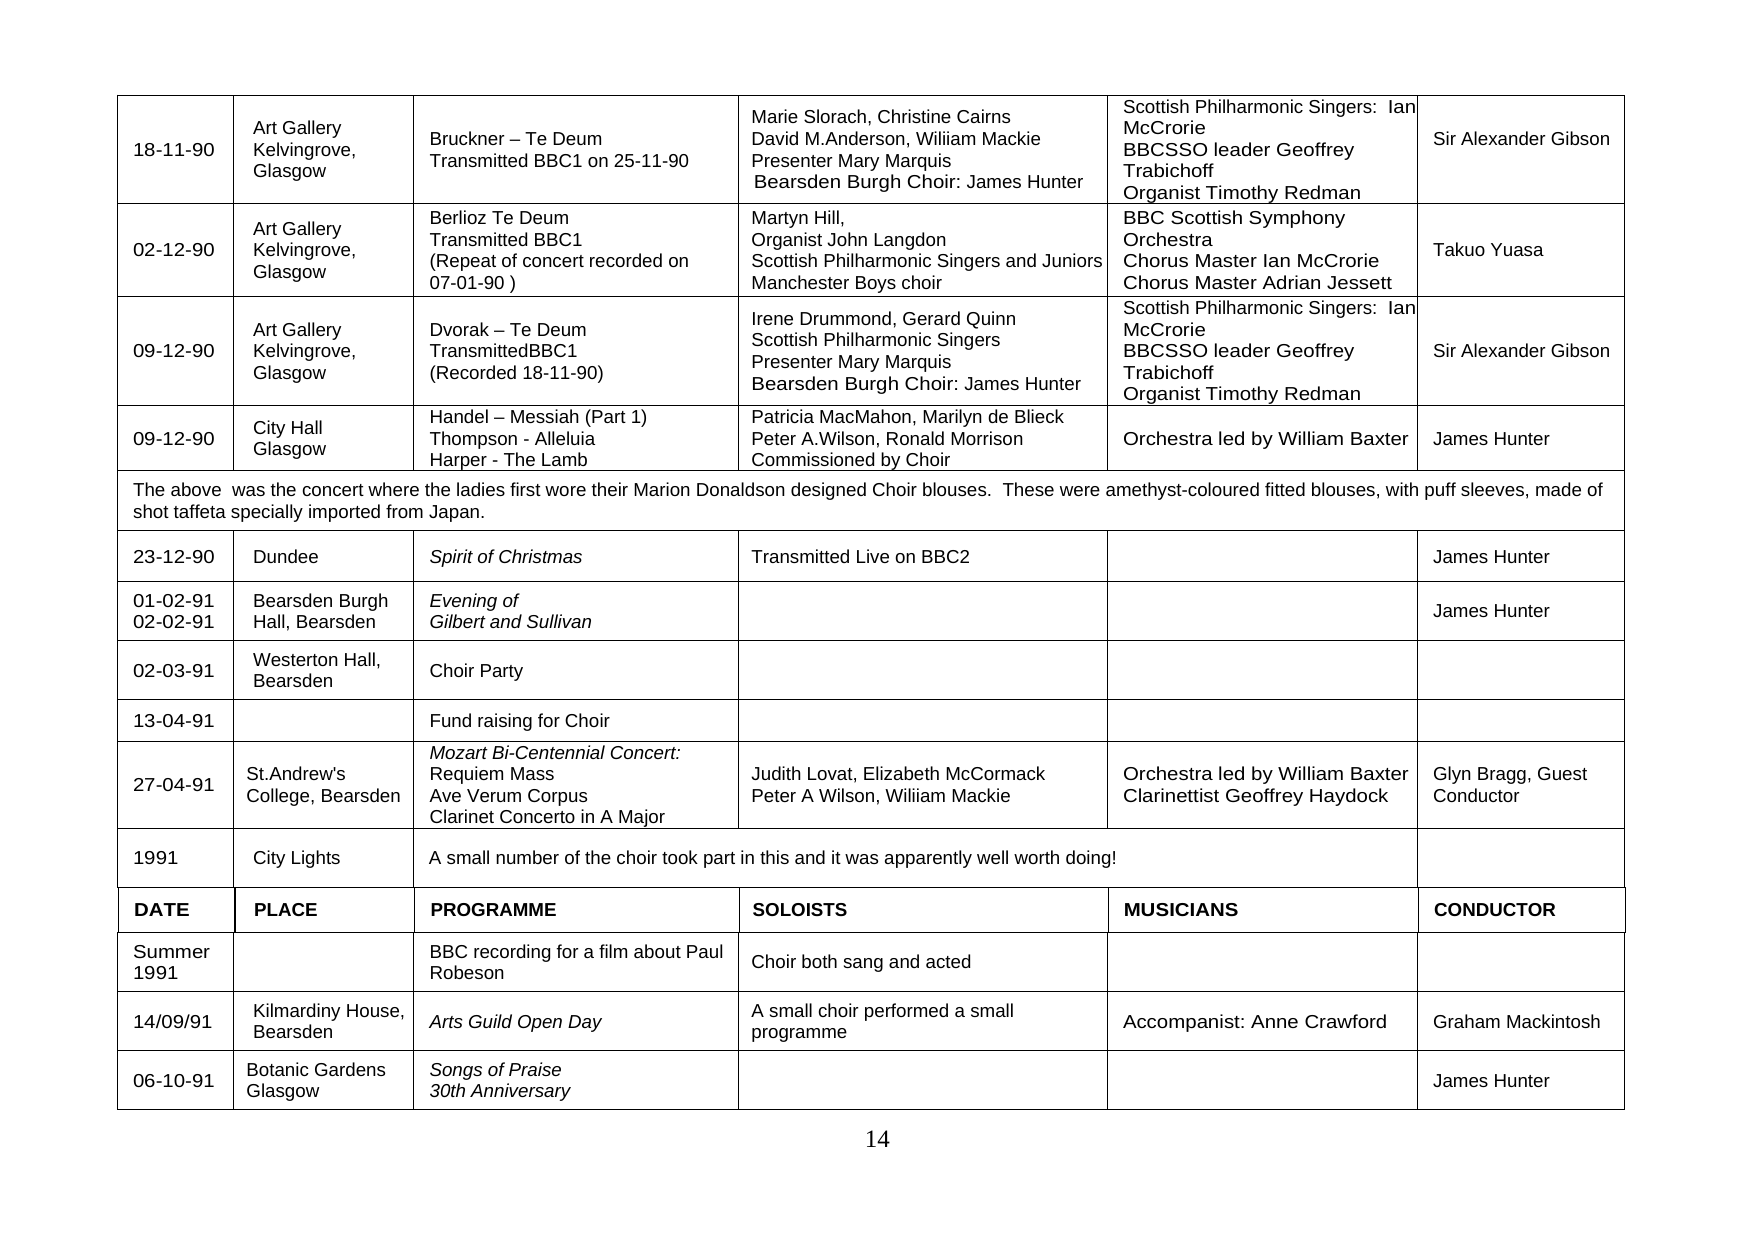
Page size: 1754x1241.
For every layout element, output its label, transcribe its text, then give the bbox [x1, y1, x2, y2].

table_cell James Hunter [1418, 531, 1624, 581]
table_cell [739, 700, 1107, 741]
table_cell Choir Party [414, 641, 738, 699]
table_cell Irene Drummond, Gerard Quinn Scottish Philharmonic Singers Presenter Mary Marquis Bearsden Burgh Choir: James Hunter [739, 297, 1107, 405]
table_cell [118, 406, 233, 470]
table_cell Summer 1991 [118, 933, 233, 991]
table_cell [1108, 933, 1417, 991]
table_cell CONDUCTOR [1419, 888, 1625, 932]
table_cell Dvorak – Te Deum TransmittedBBC1 (Recorded ) [414, 297, 738, 405]
table_cell Judith Lovat, Elizabeth McCormack Peter A Wilson, Wiliiam Mackie [739, 742, 1107, 828]
table_cell Scottish Philharmonic Singers: Ian McCrorie BBCSSO leader Geoffrey Trabichoff Organist Timothy Redman [1108, 297, 1417, 405]
table_cell [739, 582, 1107, 640]
table_cell A small choir performed a small programme [739, 992, 1107, 1050]
table_cell Scottish Philharmonic Singers: Ian McCrorie BBCSSO leader Geoffrey Trabichoff Organist Timothy Redman [1108, 96, 1417, 203]
table_cell Botanic Gardens [234, 1051, 413, 1109]
table_cell [118, 742, 233, 828]
table_cell Fund raising for Choir [414, 700, 738, 741]
table_cell [118, 582, 233, 640]
table_cell Choir both sang and acted [739, 933, 1107, 991]
table_cell Orchestra led by William Baxter [1108, 406, 1417, 470]
table_cell Art Gallery Kelvingrove, Glasgow [234, 96, 413, 203]
table_cell [118, 992, 233, 1050]
table_cell Westerton Hall, Bearsden [234, 641, 413, 699]
table_cell Accompanist: Anne Crawford [1108, 992, 1417, 1050]
table_cell Spirit of Christmas [414, 531, 738, 581]
table_cell Scottish Symphony Orchestra Chorus Master Ian McCrorie Chorus Master Adrian Jessett [1108, 204, 1417, 296]
table_cell Art Gallery Kelvingrove, Glasgow [234, 297, 413, 405]
table_cell Takuo Yuasa [1418, 204, 1624, 296]
table_cell Handel – Messiah (Part 1) Thompson - Alleluia Harper - The Lamb [414, 406, 738, 470]
table_cell James Hunter [1418, 406, 1624, 470]
table_cell [234, 700, 413, 741]
table_cell [739, 641, 1107, 699]
table_cell [1418, 829, 1624, 887]
table_cell Martyn Hill, Organist John Langdon Scottish Philharmonic Singers and Juniors Manchester Boys choir [739, 204, 1107, 296]
table_cell 1991 [118, 829, 233, 887]
table_cell James Hunter [1418, 1051, 1624, 1109]
table_cell [118, 204, 233, 296]
table_cell Graham Mackintosh [1418, 992, 1624, 1050]
table_cell James Hunter [1418, 582, 1624, 640]
table_cell [1108, 1051, 1417, 1109]
table_cell Kilmardiny House, Bearsden [234, 992, 413, 1050]
table_cell MUSICIANS [1109, 888, 1418, 932]
table_cell [1418, 933, 1624, 991]
table_cell Mozart Bi-Centennial Concert: Requiem Mass Ave Verum Corpus Clarinet Concerto in A Major [414, 742, 738, 828]
table_cell Art Gallery Kelvingrove, Glasgow [234, 204, 413, 296]
table_cell [1108, 641, 1417, 699]
table_cell [1108, 531, 1417, 581]
table_cell [118, 297, 233, 405]
table_cell The above was the concert where the ladies first wore their Marion Donaldson designed Choir blouses. These were amethyst-coloured fitted blouses, with puff sleeves, made of shot taffeta specially imported from . [118, 471, 1624, 530]
table_cell A small number of the choir took part in this and it was apparently well worth doing! [414, 829, 1417, 887]
table_cell Evening of Gilbert and Sullivan [414, 582, 738, 640]
table_cell Transmitted Live on 2 [739, 531, 1107, 581]
table_cell [118, 96, 233, 203]
table_cell City Hall [234, 406, 413, 470]
table_cell Sir Alexander Gibson [1418, 96, 1624, 203]
table_cell City Lights [234, 829, 413, 887]
table_cell [118, 641, 233, 699]
table_cell recording for a film about Paul Robeson [414, 933, 738, 991]
table_cell [118, 700, 233, 741]
table_cell Orchestra led by William Baxter Clarinettist Geoffrey Haydock [1108, 742, 1417, 828]
table_cell [1418, 700, 1624, 741]
table_cell [118, 1051, 233, 1109]
table_cell [234, 531, 413, 581]
table_cell Songs of Praise 30th Anniversary [414, 1051, 738, 1109]
table_cell SOLOISTS [740, 888, 1108, 932]
table_cell [1418, 641, 1624, 699]
table_cell PLACE [236, 888, 414, 932]
table_cell Arts Guild Open Day [414, 992, 738, 1050]
table_cell Marie Slorach, Christine David M.Anderson, Wiliiam Mackie Presenter Mary Marquis Bearsden Burgh Choir: James Hunter [739, 96, 1107, 203]
table_cell [234, 933, 413, 991]
table_cell Glyn Bragg, Guest Conductor [1418, 742, 1624, 828]
table_cell [1108, 700, 1417, 741]
table_cell Bearsden Burgh Hall, Bearsden [234, 582, 413, 640]
table_cell [1108, 582, 1417, 640]
table_cell [739, 1051, 1107, 1109]
table_cell Berlioz Te Deum Transmitted 1 (Repeat of concert recorded on ) [414, 204, 738, 296]
table_cell [118, 531, 233, 581]
table_cell Bruckner – Te Deum Transmitted 1 on [414, 96, 738, 203]
table_cell Patricia MacMahon, Marilyn de Blieck Peter A.Wilson, Ronald Morrison Commissioned by Choir [739, 406, 1107, 470]
table_cell Sir Alexander Gibson [1418, 297, 1624, 405]
table_cell PROGRAMME [415, 888, 739, 932]
table_cell St.Andrew's College, Bearsden [234, 742, 413, 828]
table_cell DATE [119, 888, 234, 932]
